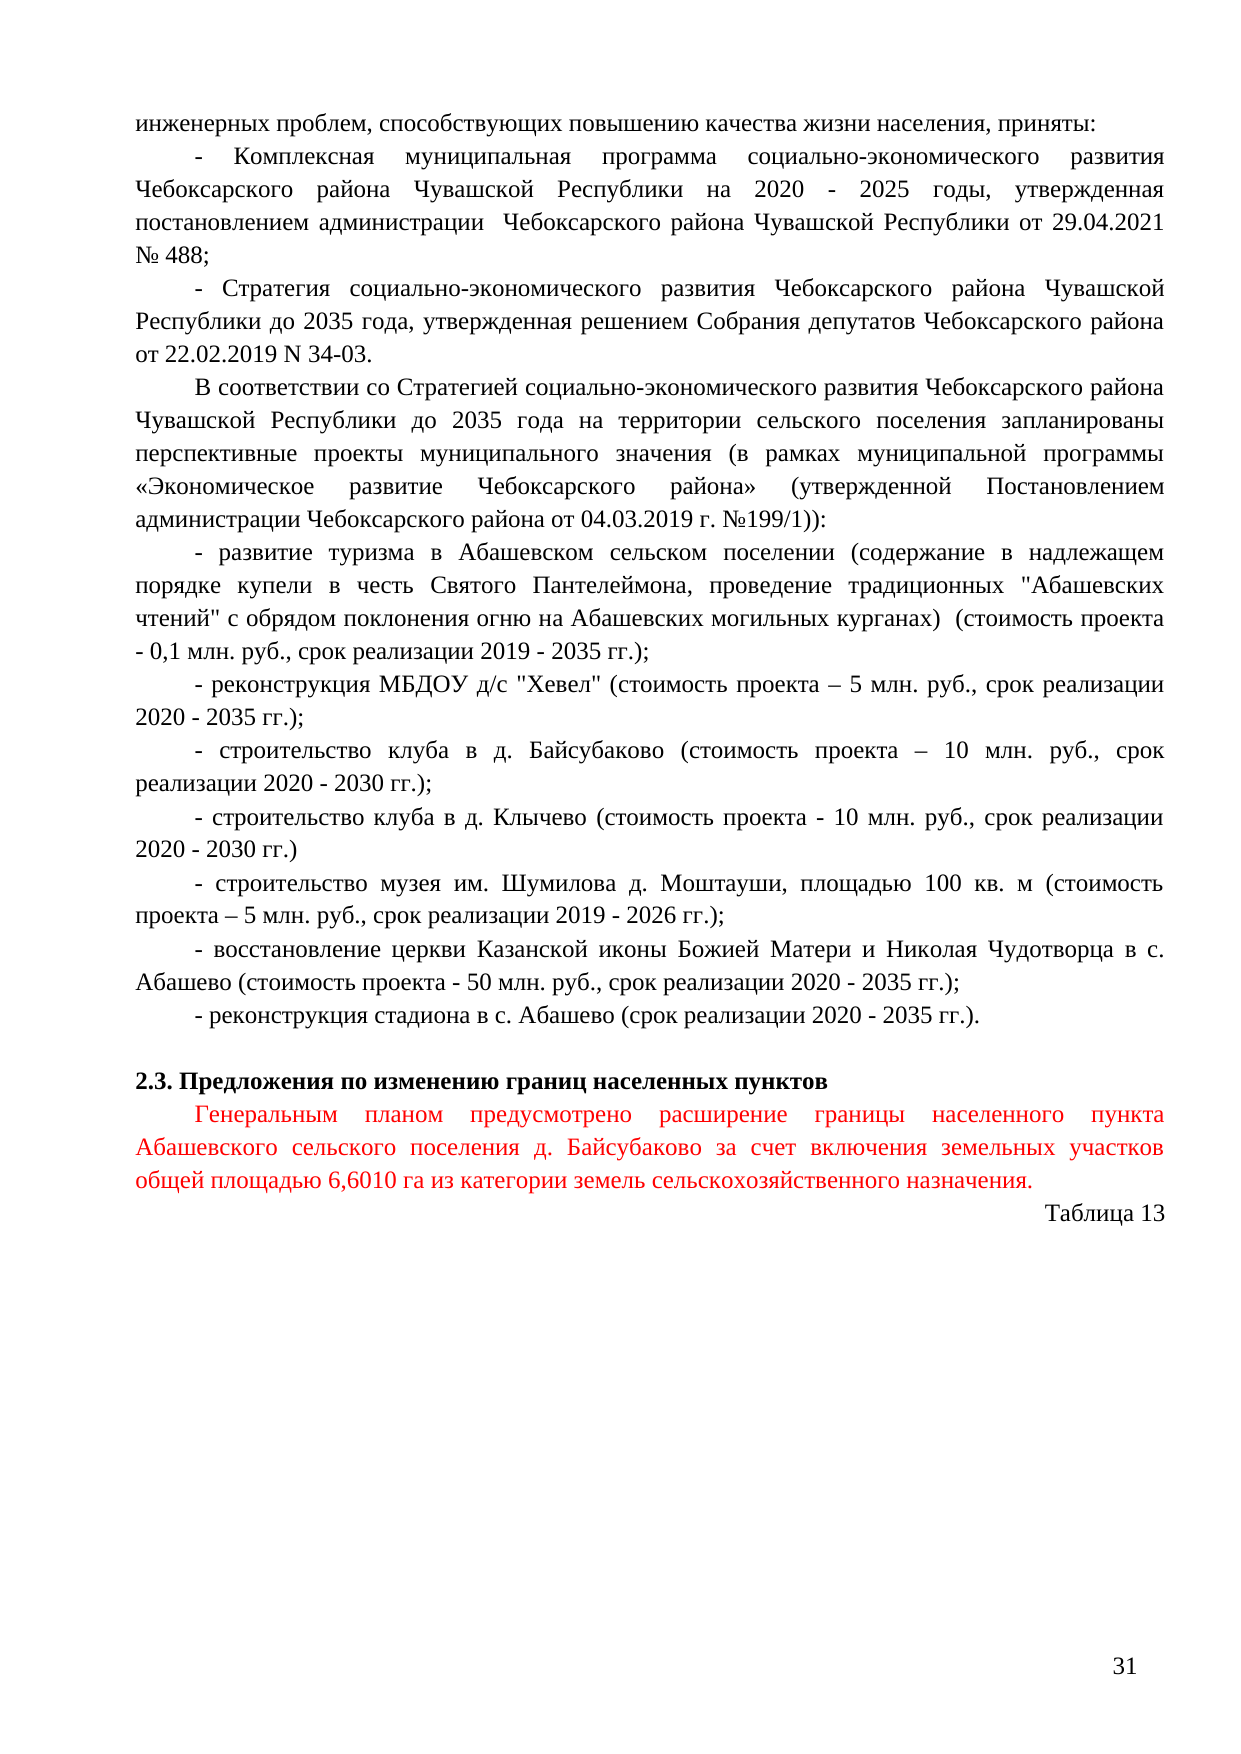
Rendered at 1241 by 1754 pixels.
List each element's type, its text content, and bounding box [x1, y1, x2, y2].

text - строительство клуба в д. Клычево (стоимость проекта - 10 млн. руб., срок реализации 2020 - 2030 гг.) [135, 802, 1165, 863]
text - восстановление церкви Казанской иконы Божией Матери и Николая Чудотворца в с. Абашево (стоимость проекта - 50 млн. руб., срок реализации 2020 - 2035 гг.); [135, 934, 1165, 995]
text - реконструкция стадиона в с. Абашево (срок реализации 2020 - 2035 гг.). [135, 1000, 1165, 1028]
text - Комплексная муниципальная программа социально-экономического развития Чебоксарского района Чувашской Республики на 2020 - 2025 годы, утвержденная постановлением администрации Чебоксарского района Чувашской Республики от 29.04.2021 № 488; [135, 141, 1165, 269]
text Генеральным планом предусмотрено расширение границы населенного пункта Абашевского сельского поселения д. Байсубаково за счет включения земельных участков общей площадью 6,6010 га из категории земель сельскохозяйственного назначения. [135, 1099, 1165, 1193]
text - реконструкция МБДОУ д/с "Хевел" (стоимость проекта – 5 млн. руб., срок реализации 2020 - 2035 гг.); [135, 669, 1165, 731]
text В соответствии со Стратегией социально-экономического развития Чебоксарского района Чувашской Республики до 2035 года на территории сельского поселения запланированы перспективные проекты муниципального значения (в рамках муниципальной программы «Экономическое развитие Чебоксарского района» (утвержденной Постановлением администрации Чебоксарского района от 04.03.2019 г. №199/1)): [135, 372, 1165, 533]
text - строительство клуба в д. Байсубаково (стоимость проекта – 10 млн. руб., срок реализации 2020 - 2030 гг.); [135, 736, 1165, 797]
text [135, 108, 1165, 137]
text 2.3. Предложения по изменению границ населенных пунктов [135, 1066, 1165, 1094]
text - развитие туризма в Абашевском сельском поселении (содержание в надлежащем порядке купели в честь Святого Пантелеймона, проведение традиционных "Абашевских чтений" с обрядом поклонения огню на Абашевских могильных курганах) (стоимость проекта - 0,1 млн. руб., срок реализации 2019 - 2035 гг.); [135, 537, 1165, 665]
text - строительство музея им. Шумилова д. Моштауши, площадью 100 кв. м (стоимость проекта – 5 млн. руб., срок реализации 2019 - 2026 гг.); [135, 868, 1165, 929]
text - Стратегия социально-экономического развития Чебоксарского района Чувашской Республики до 2035 года, утвержденная решением Собрания депутатов Чебоксарского района от 22.02.2019 N 34-03. [135, 273, 1165, 368]
text Таблица 13 [135, 1198, 1165, 1227]
